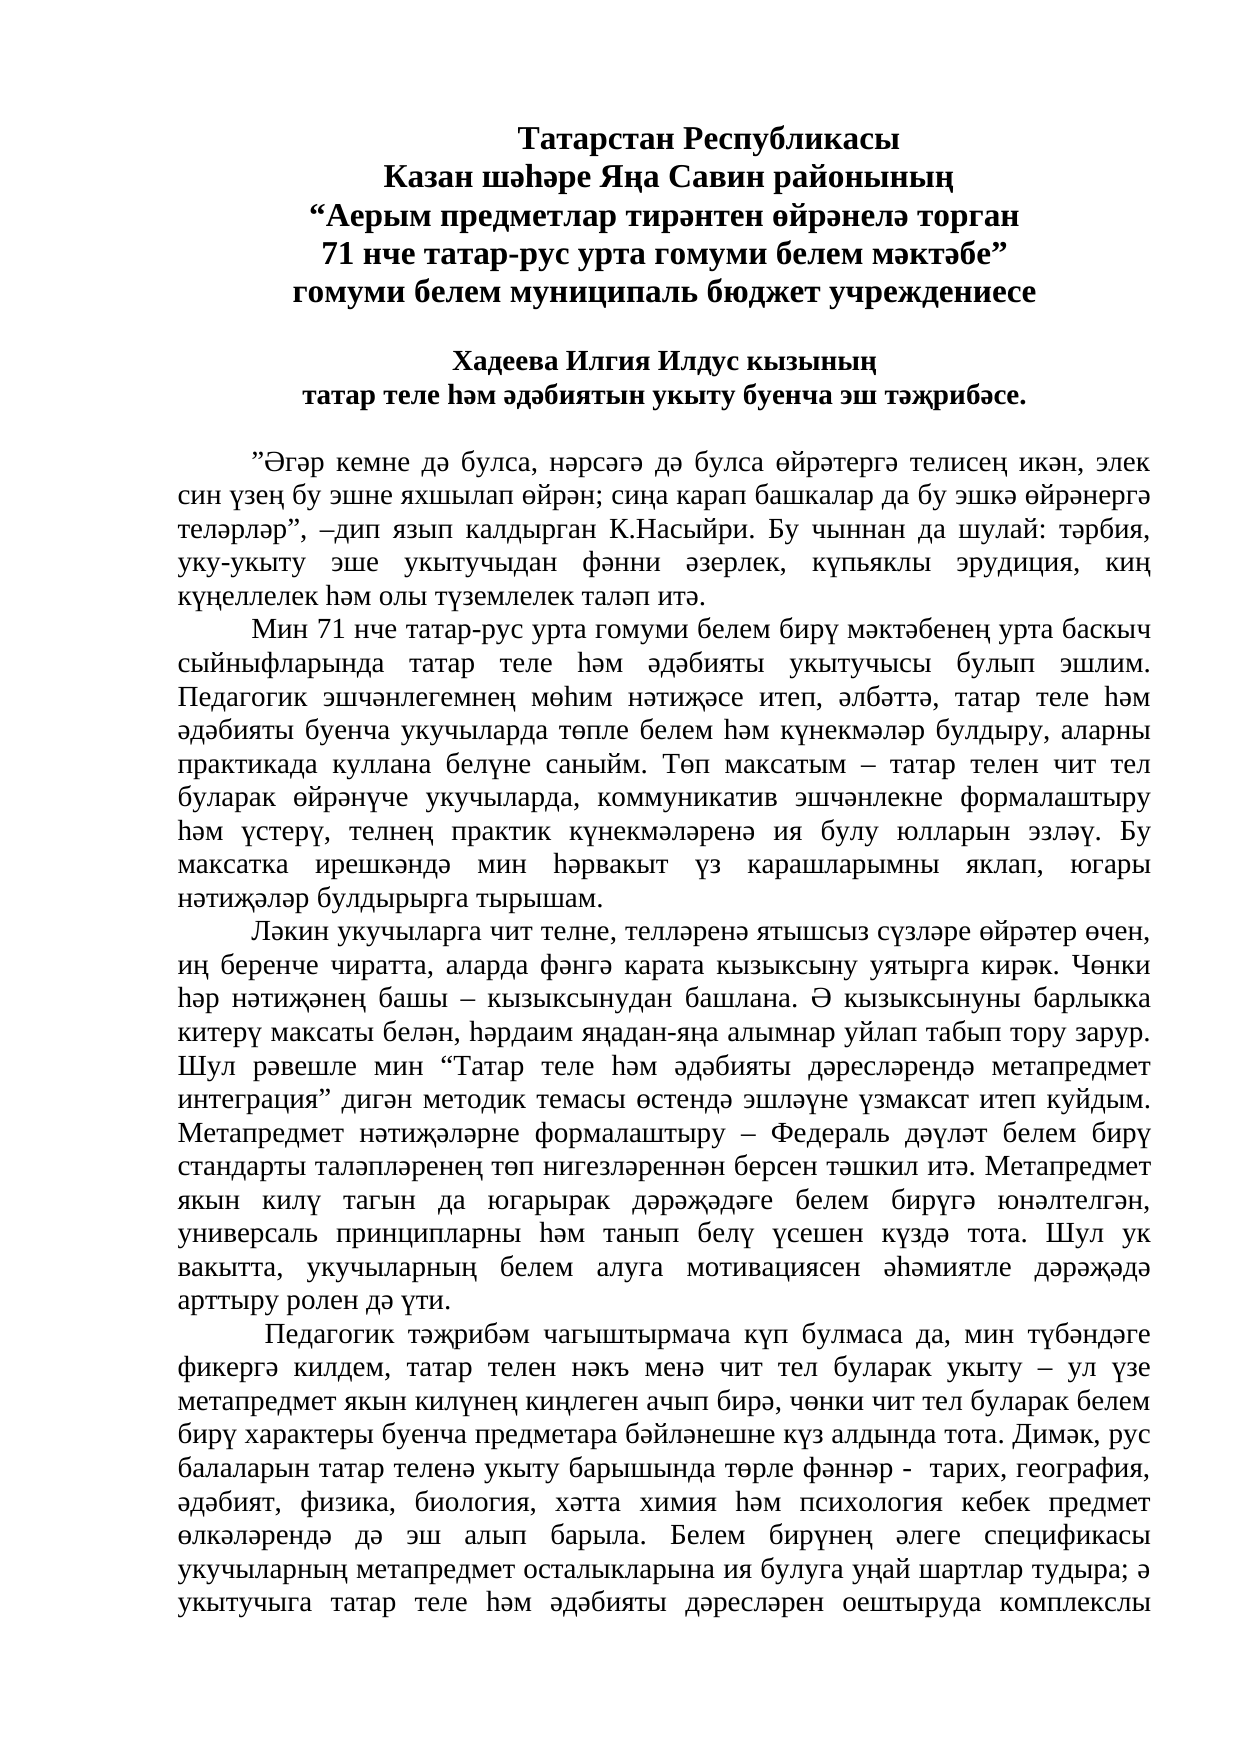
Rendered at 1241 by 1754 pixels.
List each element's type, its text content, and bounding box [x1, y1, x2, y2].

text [177, 1316, 1152, 1618]
text гомуми белем муниципаль бюджет учреждениесе [177, 271, 1152, 310]
text Хадеева Илгия Илдус кызының [177, 343, 1152, 377]
text 71 нче татар-рус урта гомуми белем мәктәбе” [177, 233, 1152, 271]
text Татарстан Республикасы [177, 118, 1240, 156]
text Мин 71 нче татар-рус урта гомуми белем бирү мәктәбенең урта баскыч сыйныфларында татар теле һәм әдәбияты укытучысы булып эшлим. Педагогик эшчәнлегемнең мөһим нәтиҗәсе итеп, әлбәттә, татар теле һәм әдәбияты буенча укучыларда төпле белем һәм күнекмәләр булдыру, аларны практикада куллана белүне саныйм. Төп максатым – татар телен чит тел буларак өйрәнүче укучыларда, коммуникатив эшчәнлекне формалаштыру һәм үстерү, телнең практик күнекмәләренә ия булу юлларын эзләү. Бу максатка ирешкәндә мин һәрвакыт үз карашларымны яклап, югары нәтиҗәләр булдырырга тырышам. [177, 612, 1152, 913]
text Ләкин укучыларга чит телне, телләренә ятышсыз сүзләре өйрәтер өчен, иң беренче чиратта, аларда фәнгә карата кызыксыну уятырга кирәк. Чөнки һәр нәтиҗәнең башы – кызыксынудан башлана. Ә кызыксынуны барлыкка китерү максаты белән, һәрдаим яңадан-яңа алымнар уйлап табып тору зарур. Шул рәвешле мин “Татар теле һәм әдәбияты дәресләрендә метапредмет интеграция” дигән методик темасы өстендә эшләүне үзмаксат итеп куйдым. Метапредмет нәтиҗәләрне формалаштыру – Федераль дәүләт белем бирү стандарты таләпләренең төп нигезләреннән берсен тәшкил итә. Метапредмет якын килү тагын да югарырак дәрәҗәдәге белем бирүгә юнәлтелгән, универсаль принципларны һәм танып белү үсешен күздә тота. Шул ук вакытта, укучыларның белем алуга мотивациясен әһәмиятле дәрәҗәдә арттыру ролен дә үти. [177, 913, 1152, 1316]
text “Аерым предметлар тирәнтен өйрәнелә торган [177, 195, 1152, 233]
text татар теле һәм әдәбиятын укыту буенча эш тәҗрибәсе. [177, 377, 1152, 410]
text ”Әгәр кемне дә булса, нәрсәгә дә булса өйрәтергә телисең икән, элек син үзең бу эшне яхшылап өйрән; сиңа карап башкалар да бу эшкә өйрәнергә теләрләр”, –дип язып калдырган К.Насыйри. Бу чыннан да шулай: тәрбия, уку-укыту эше укытучыдан фәнни әзерлек, күпьяклы эрудиция, киң күңеллелек һәм олы түземлелек таләп итә. [177, 444, 1152, 612]
text Казан шәһәре Яңа Савин районының [177, 156, 1152, 195]
